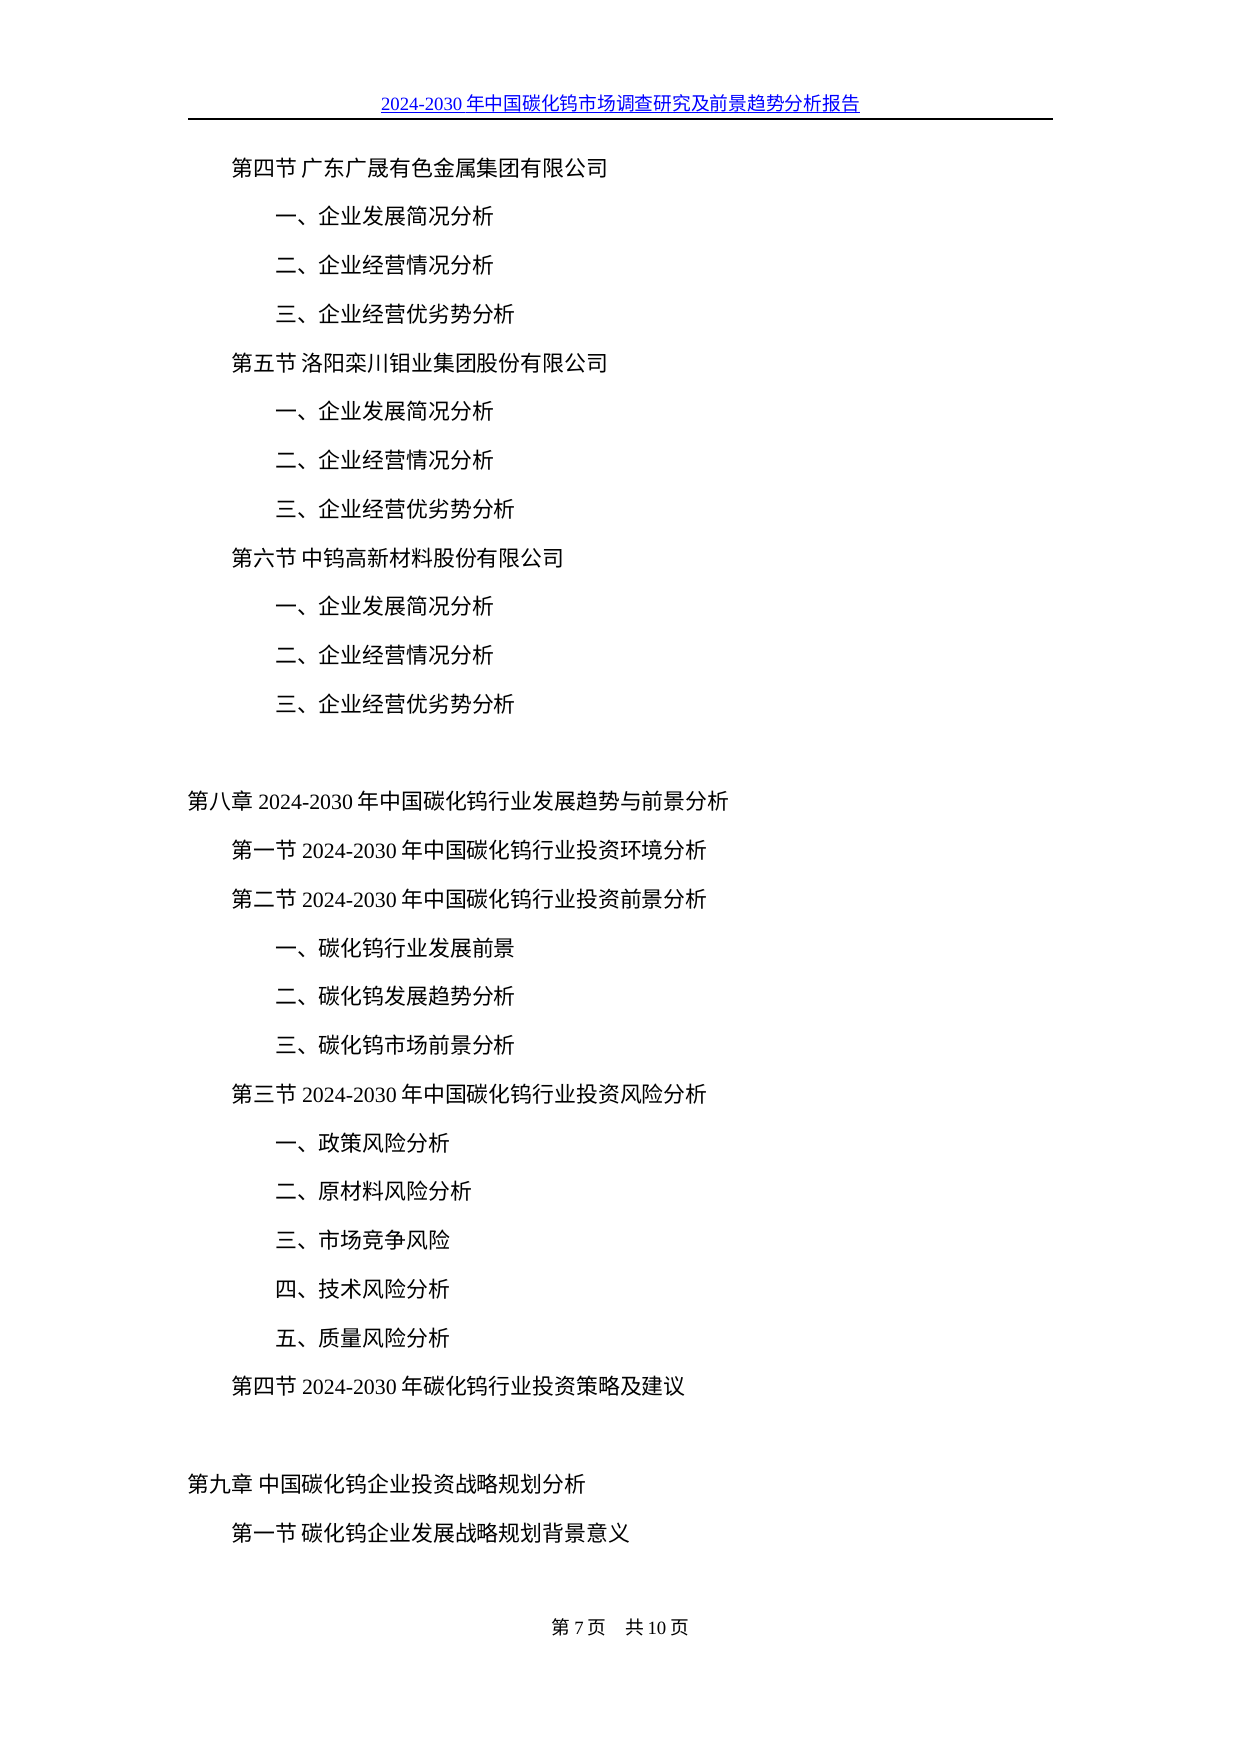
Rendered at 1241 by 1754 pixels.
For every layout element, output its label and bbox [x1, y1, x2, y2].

text [187, 150, 1053, 1548]
